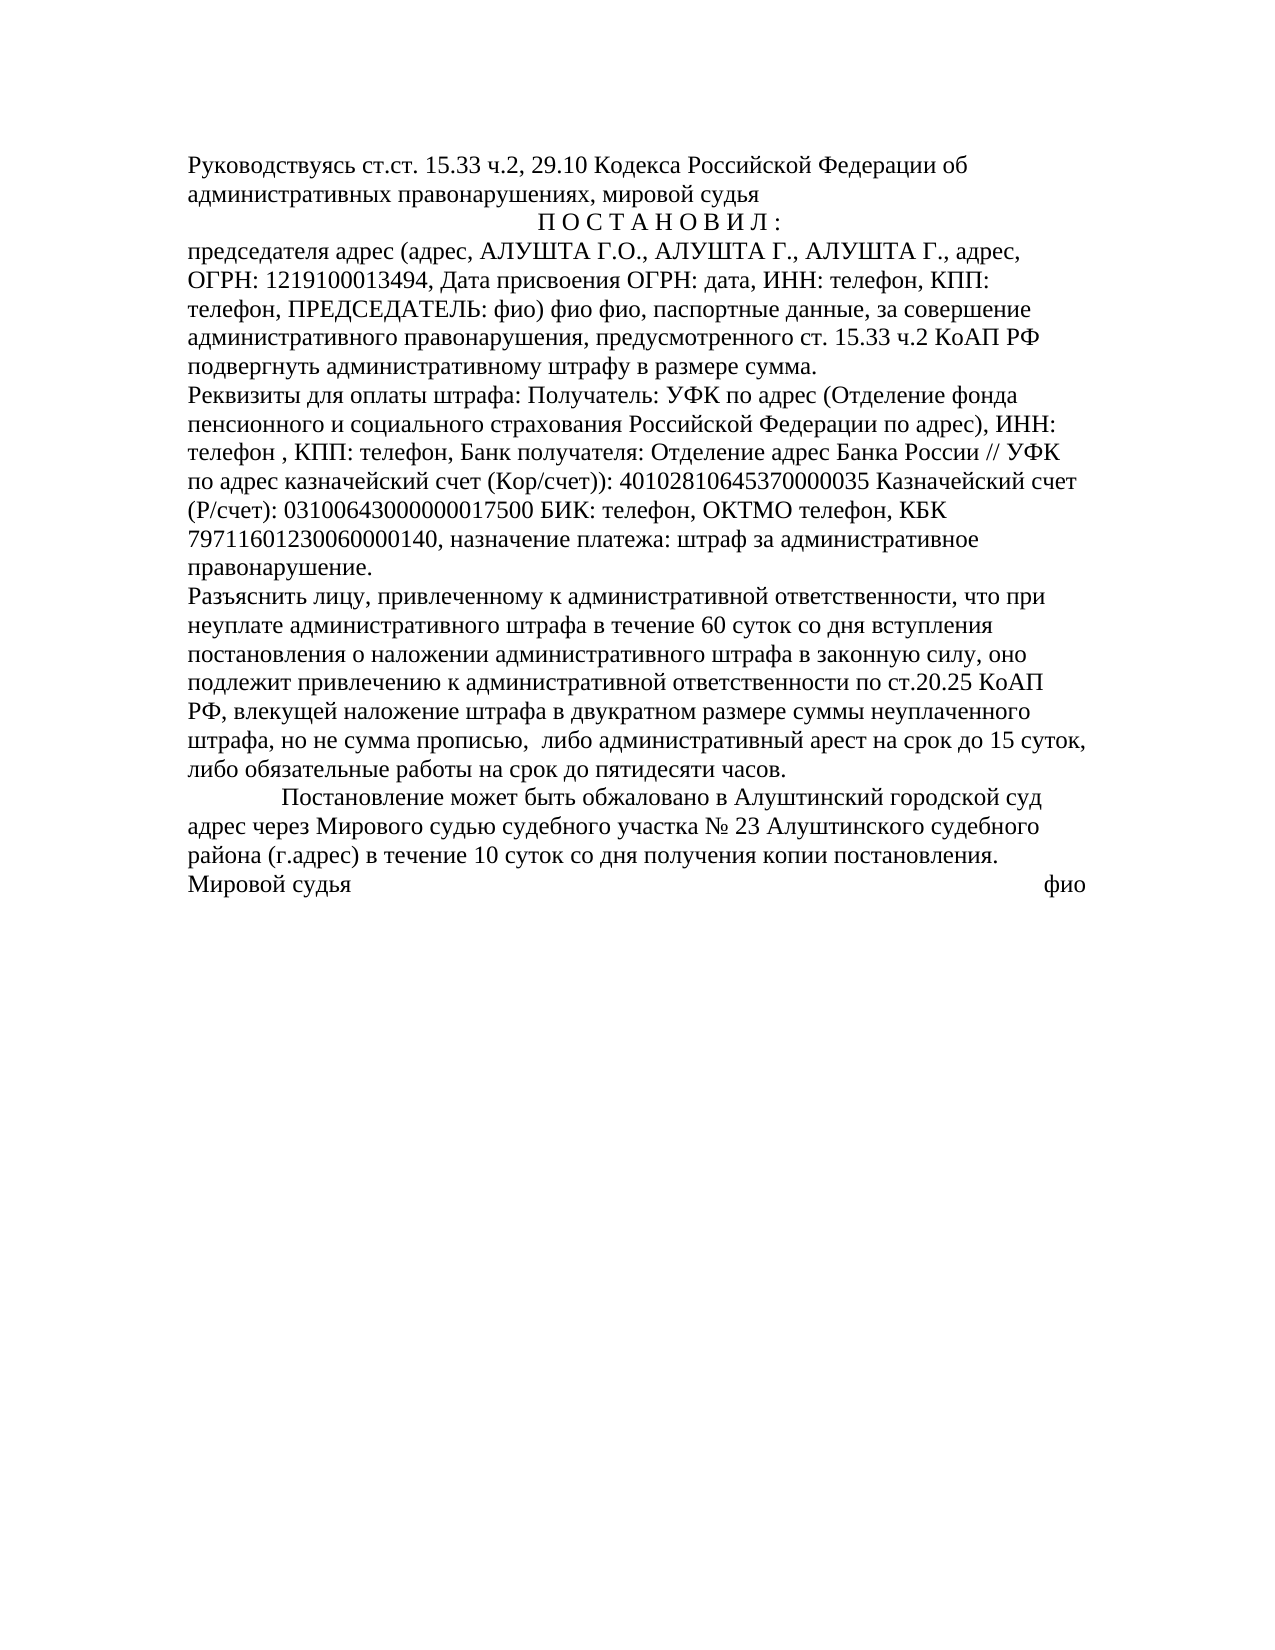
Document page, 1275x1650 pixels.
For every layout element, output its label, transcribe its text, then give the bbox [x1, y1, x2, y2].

text Мировой судья фио [187, 869, 1087, 897]
text Разъяснить лицу, привлеченному к административной ответственности, что при неуплате административного штрафа в течение 60 суток со дня вступления постановления о наложении административного штрафа в законную силу, оно подлежит привлечению к административной ответственности по ст.20.25 КоАП РФ, влекущей наложение штрафа в двукратном размере суммы неуплаченного штрафа, но не сумма прописью, либо административный арест на срок до 15 суток, либо обязательные работы на срок до пятидесяти часов. [187, 581, 1087, 782]
text П О С Т А Н О В И Л : [187, 207, 1087, 236]
text Руководствуясь ст.ст. 15.33 ч.2, 29.10 Кодекса Российской Федерации об административных правонарушениях, мировой судья [187, 150, 1087, 207]
text председателя адрес (адрес, АЛУШТА Г.О., АЛУШТА Г., АЛУШТА Г., адрес, ОГРН: 1219100013494, Дата присвоения ОГРН: дата, ИНН: телефон, КПП: телефон, ПРЕДСЕДАТЕЛЬ: фио) фио фио, паспортные данные, за совершение административного правонарушения, предусмотренного ст. 15.33 ч.2 КоАП РФ подвергнуть административному штрафу в размере сумма. [187, 236, 1087, 380]
text Постановление может быть обжаловано в Алуштинский городской суд адрес через Мирового судью судебного участка № 23 Алуштинского судебного района (г.адрес) в течение 10 суток со дня получения копии постановления. [187, 782, 1087, 869]
text Реквизиты для оплаты штрафа: Получатель: УФК по адрес (Отделение фонда пенсионного и социального страхования Российской Федерации по адрес), ИНН: телефон , КПП: телефон, Банк получателя: Отделение адрес Банка России // УФК по адрес казначейский счет (Кор/счет)): 40102810645370000035 Казначейский счет (Р/счет): 03100643000000017500 БИК: телефон, ОКТМО телефон, КБК 79711601230060000140, назначение платежа: штраф за административное правонарушение. [187, 380, 1087, 581]
